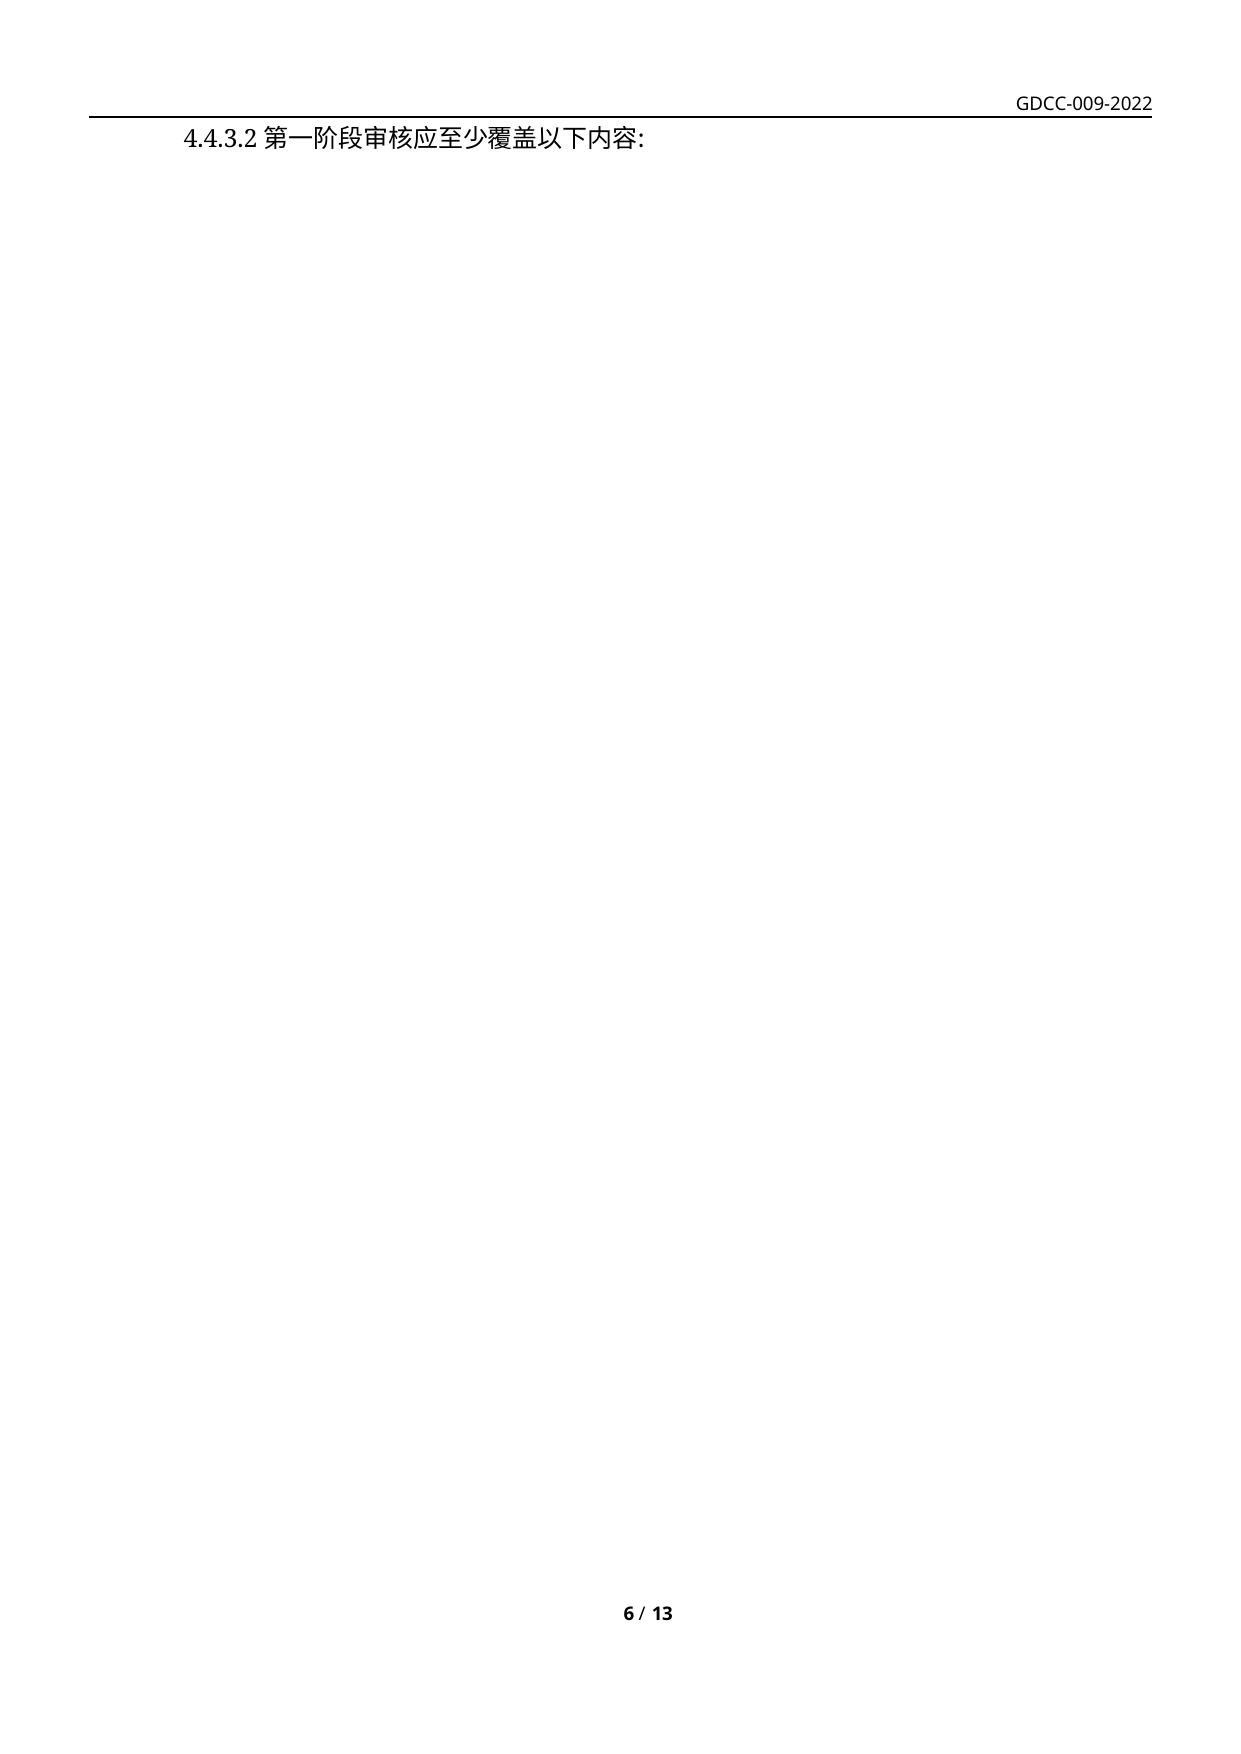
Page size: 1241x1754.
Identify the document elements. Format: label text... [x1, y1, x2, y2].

text 4.4.3.2 第一阶段审核应至少覆盖以下内容: [183, 122, 1160, 153]
